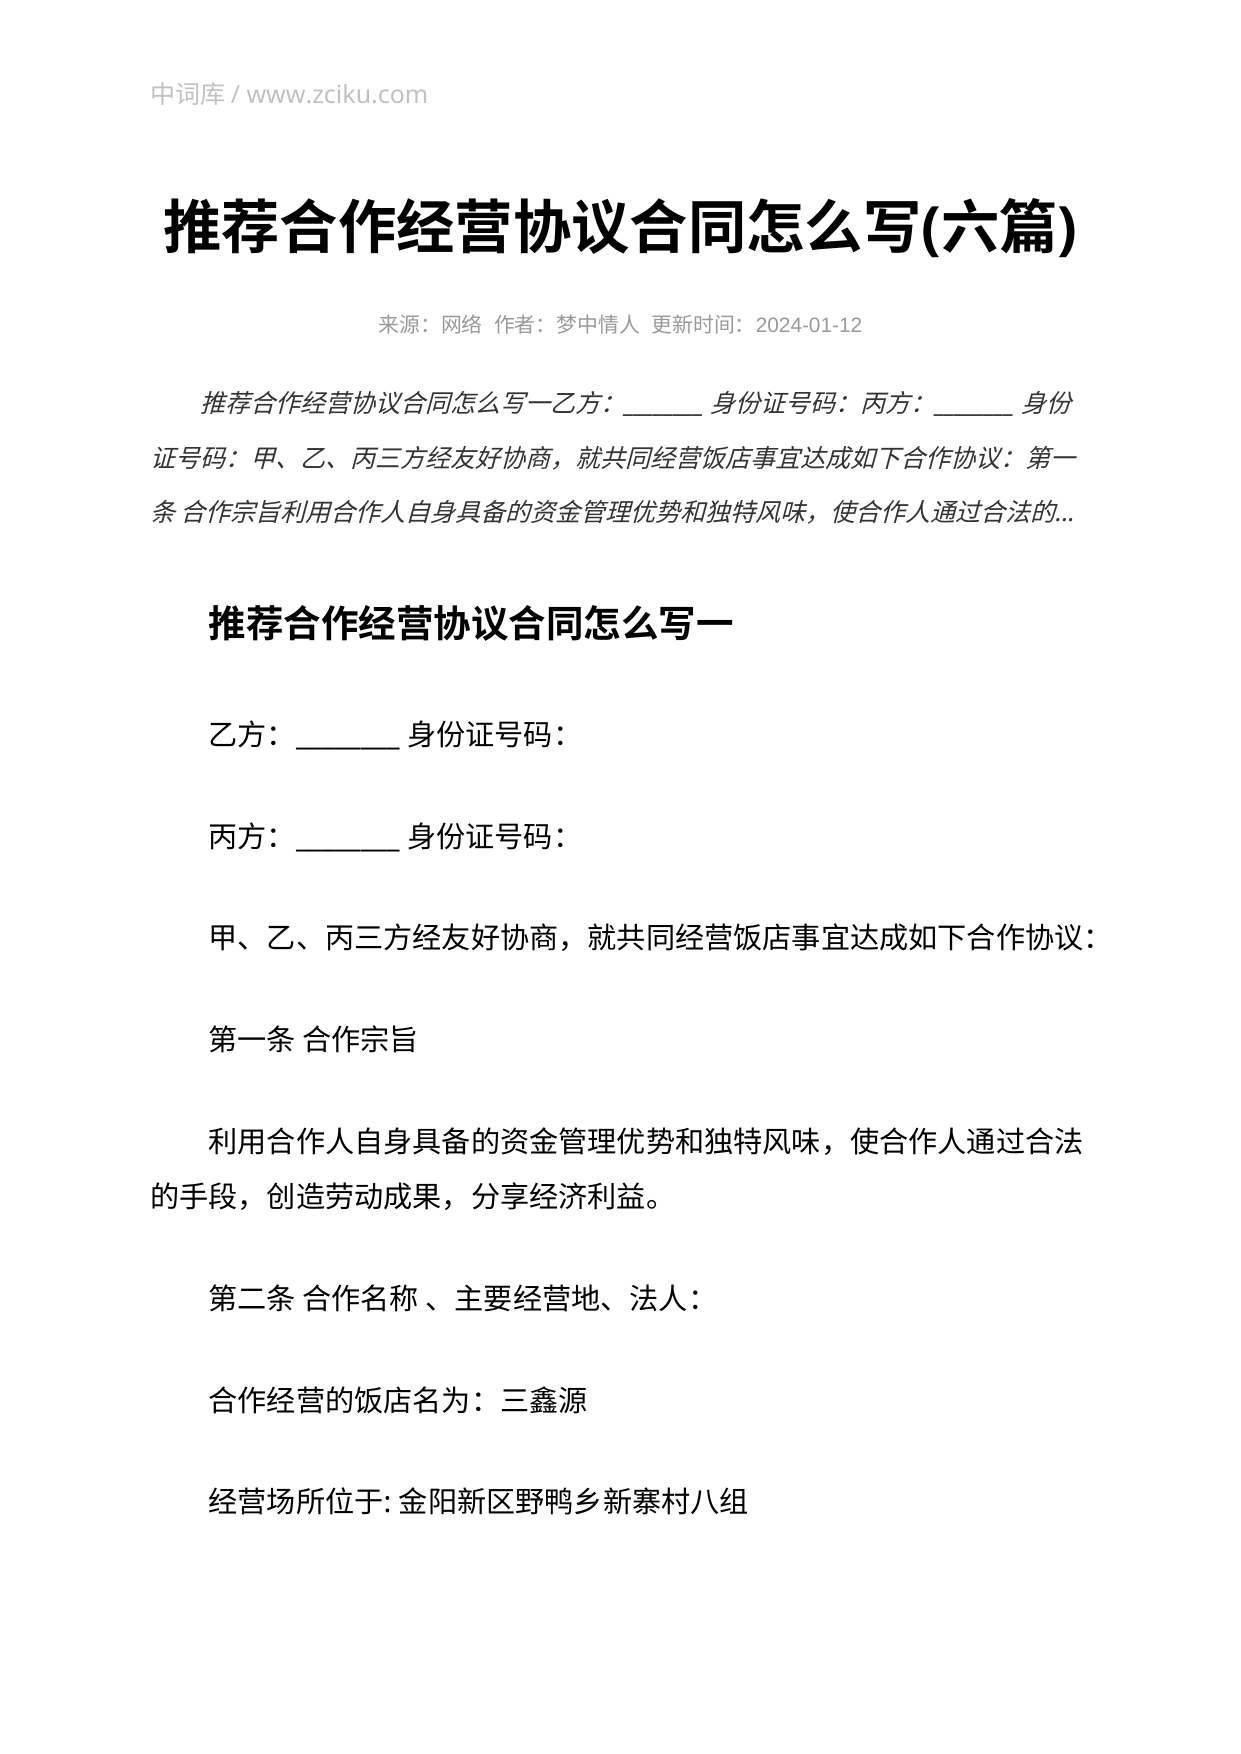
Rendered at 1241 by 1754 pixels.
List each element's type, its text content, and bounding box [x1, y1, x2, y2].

text 甲、乙、丙三方经友好协商，就共同经营饭店事宜达成如下合作协议： [150, 915, 1090, 957]
text 经营场所位于: 金阳新区野鸭乡新寨村八组 [150, 1479, 1090, 1521]
text 推荐合作经营协议合同怎么写一 [150, 594, 1090, 648]
text 利用合作人自身具备的资金管理优势和独特风味，使合作人通过合法的手段，创造劳动成果，分享经济利益。 [150, 1119, 1090, 1216]
text 乙方：________ 身份证号码： [150, 711, 1090, 753]
text 丙方：________ 身份证号码： [150, 813, 1090, 856]
subtitle 推荐合作经营协议合同怎么写(六篇) [150, 181, 1090, 266]
text 第一条 合作宗旨 [150, 1017, 1090, 1059]
text 来源：网络 作者：梦中情人 更新时间：2024-01-12 [150, 313, 1090, 337]
text 合作经营的饭店名为：三鑫源 [150, 1377, 1090, 1419]
text 第二条 合作名称 、主要经营地、法人： [150, 1275, 1090, 1318]
text 推荐合作经营协议合同怎么写一乙方：________ 身份证号码：丙方：________ 身份证号码：甲、乙、丙三方经友好协商，就共同经营饭店事宜达成如下合作协议：第一条 合作宗旨利用合作人自身具备的资金管理优势和独特风味，使合作人通过合法的... [150, 384, 1090, 529]
